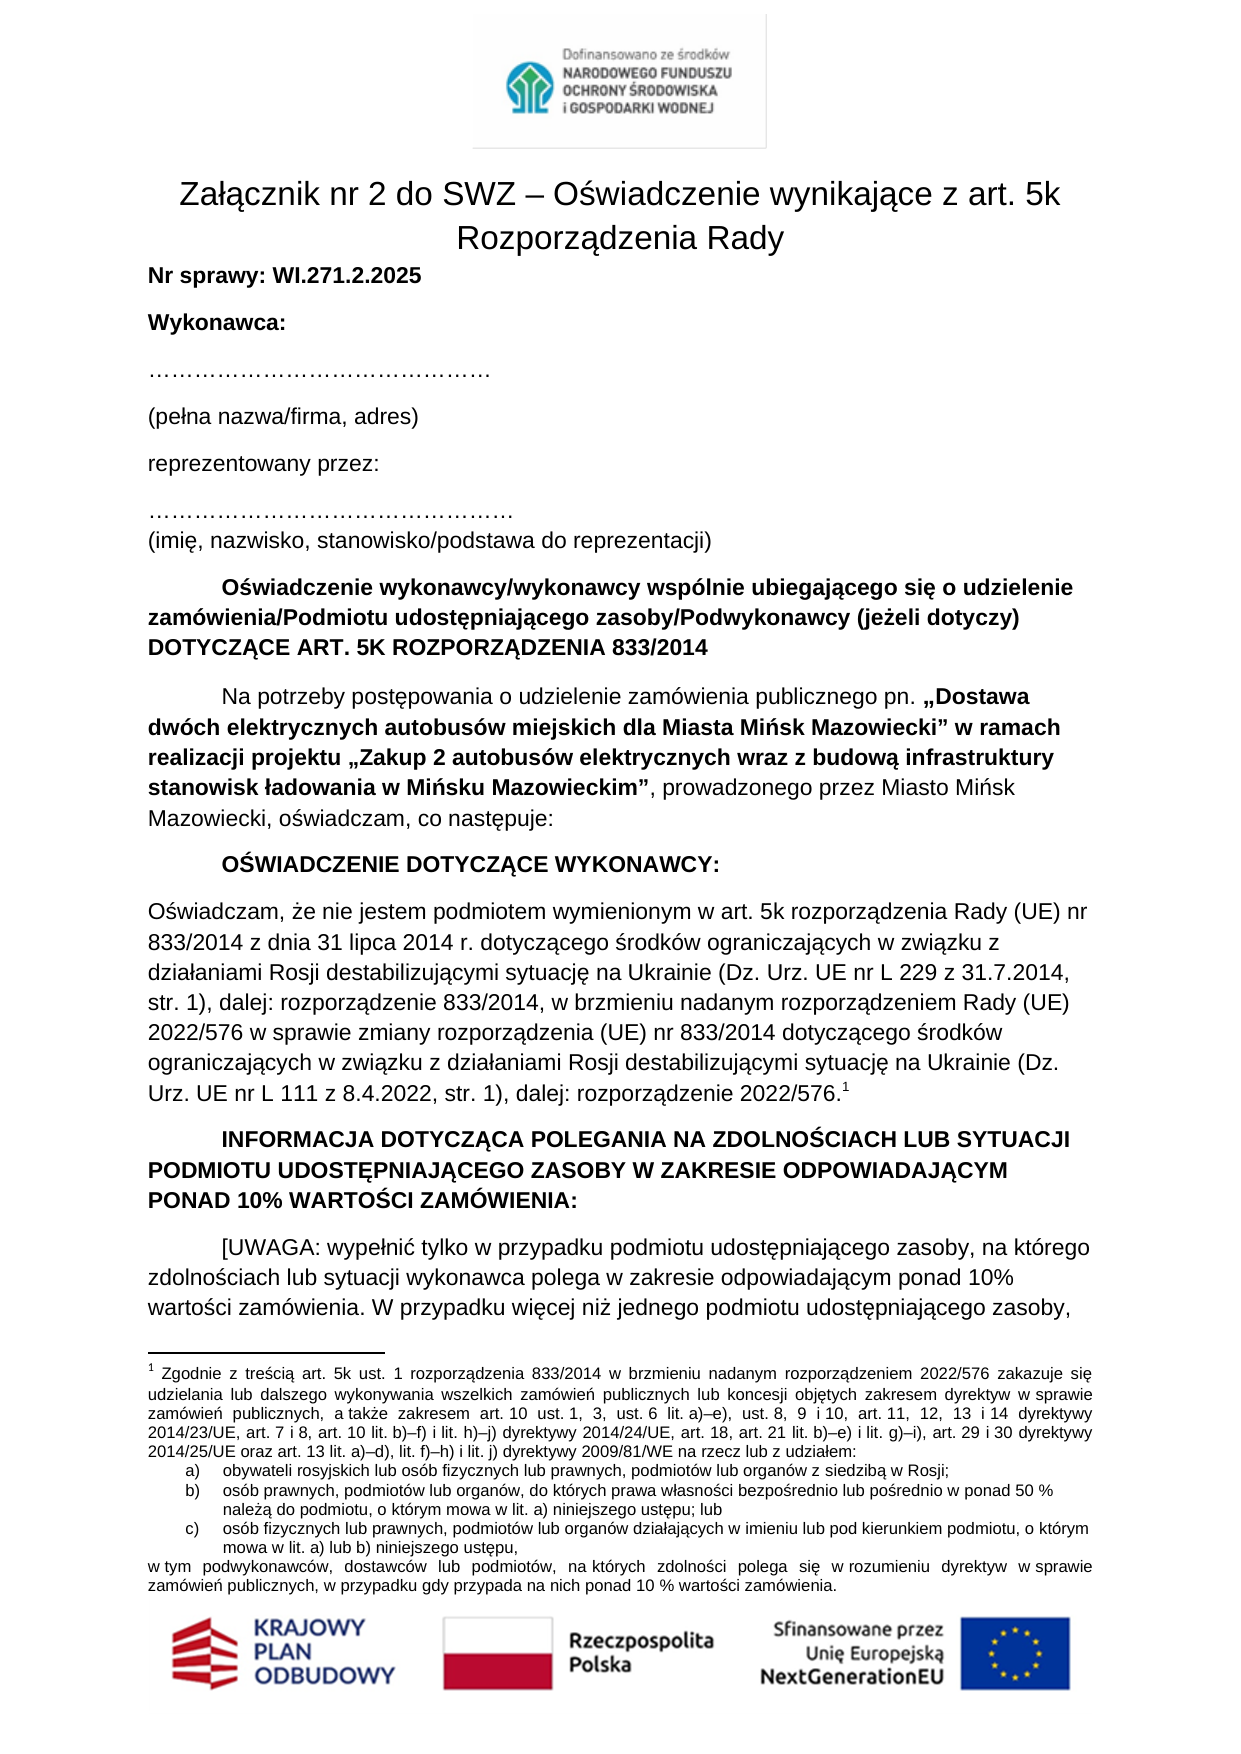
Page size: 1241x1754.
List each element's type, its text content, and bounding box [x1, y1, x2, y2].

text Załącznik nr 2 do SWZ – Oświadczenie wynikające z art. 5k Rozporządzenia Rady [148, 174, 1093, 257]
text Na potrzeby postępowania o udzielenie zamówienia publicznego pn. „Dostawa dwóch elektrycznych autobusów miejskich dla Miasta Mińsk Mazowiecki” w ramach realizacji projektu „Zakup 2 autobusów elektrycznych wraz z budową infrastruktury stanowisk ładowania w Mińsku Mazowieckim”, prowadzonego przez Miasto Mińsk Mazowiecki, oświadczam, co następuje: [148, 681, 1093, 831]
picture [472, 14, 768, 150]
text ………………………………………… [148, 497, 1093, 523]
text Oświadczenie wykonawcy/wykonawcy wspólnie ubiegającego się o udzielenie zamówienia/Podmiotu udostępniającego zasoby/Podwykonawcy (jeżeli dotyczy) DOTYCZĄCE ART. 5K ROZPORZĄDZENIA 833/2014 [148, 574, 1093, 661]
text OŚWIADCZENIE DOTYCZĄCE WYKONAWCY: [148, 851, 1093, 878]
text (pełna nazwa/firma, adres) [148, 403, 1093, 429]
text ……………………………………… [148, 356, 1093, 383]
text reprezentowany przez: [148, 450, 1093, 476]
text Oświadczam, że nie jestem podmiotem wymienionym w art. 5k rozporządzenia Rady (UE) nr 833/2014 z dnia 31 lipca 2014 r. dotyczącego środków ograniczających w związku z działaniami Rosji destabilizującymi sytuację na Ukrainie (Dz. Urz. UE nr L 229 z 31.7.2014, str. 1), dalej: rozporządzenie 833/2014, w brzmieniu nadanym rozporządzeniem Rady (UE) 2022/576 w sprawie zmiany rozporządzenia (UE) nr 833/2014 dotyczącego środków ograniczających w związku z działaniami Rosji destabilizującymi sytuację na Ukrainie (Dz. Urz. UE nr L 111 z 8.4.2022, str. 1), dalej: rozporządzenie 2022/576. [148, 898, 1093, 1106]
text Wykonawca: [148, 309, 1093, 336]
picture [147, 1595, 1093, 1717]
text INFORMACJA DOTYCZĄCA POLEGANIA NA ZDOLNOŚCIACH LUB SYTUACJI PODMIOTU UDOSTĘPNIAJĄCEGO ZASOBY W ZAKRESIE ODPOWIADAJĄCYM PONAD 10% WARTOŚCI ZAMÓWIENIA: [148, 1126, 1093, 1213]
text Nr sprawy: WI.271.2.2025 [148, 262, 1093, 289]
text (imię, nazwisko, stanowisko/podstawa do reprezentacji) [148, 527, 1093, 553]
